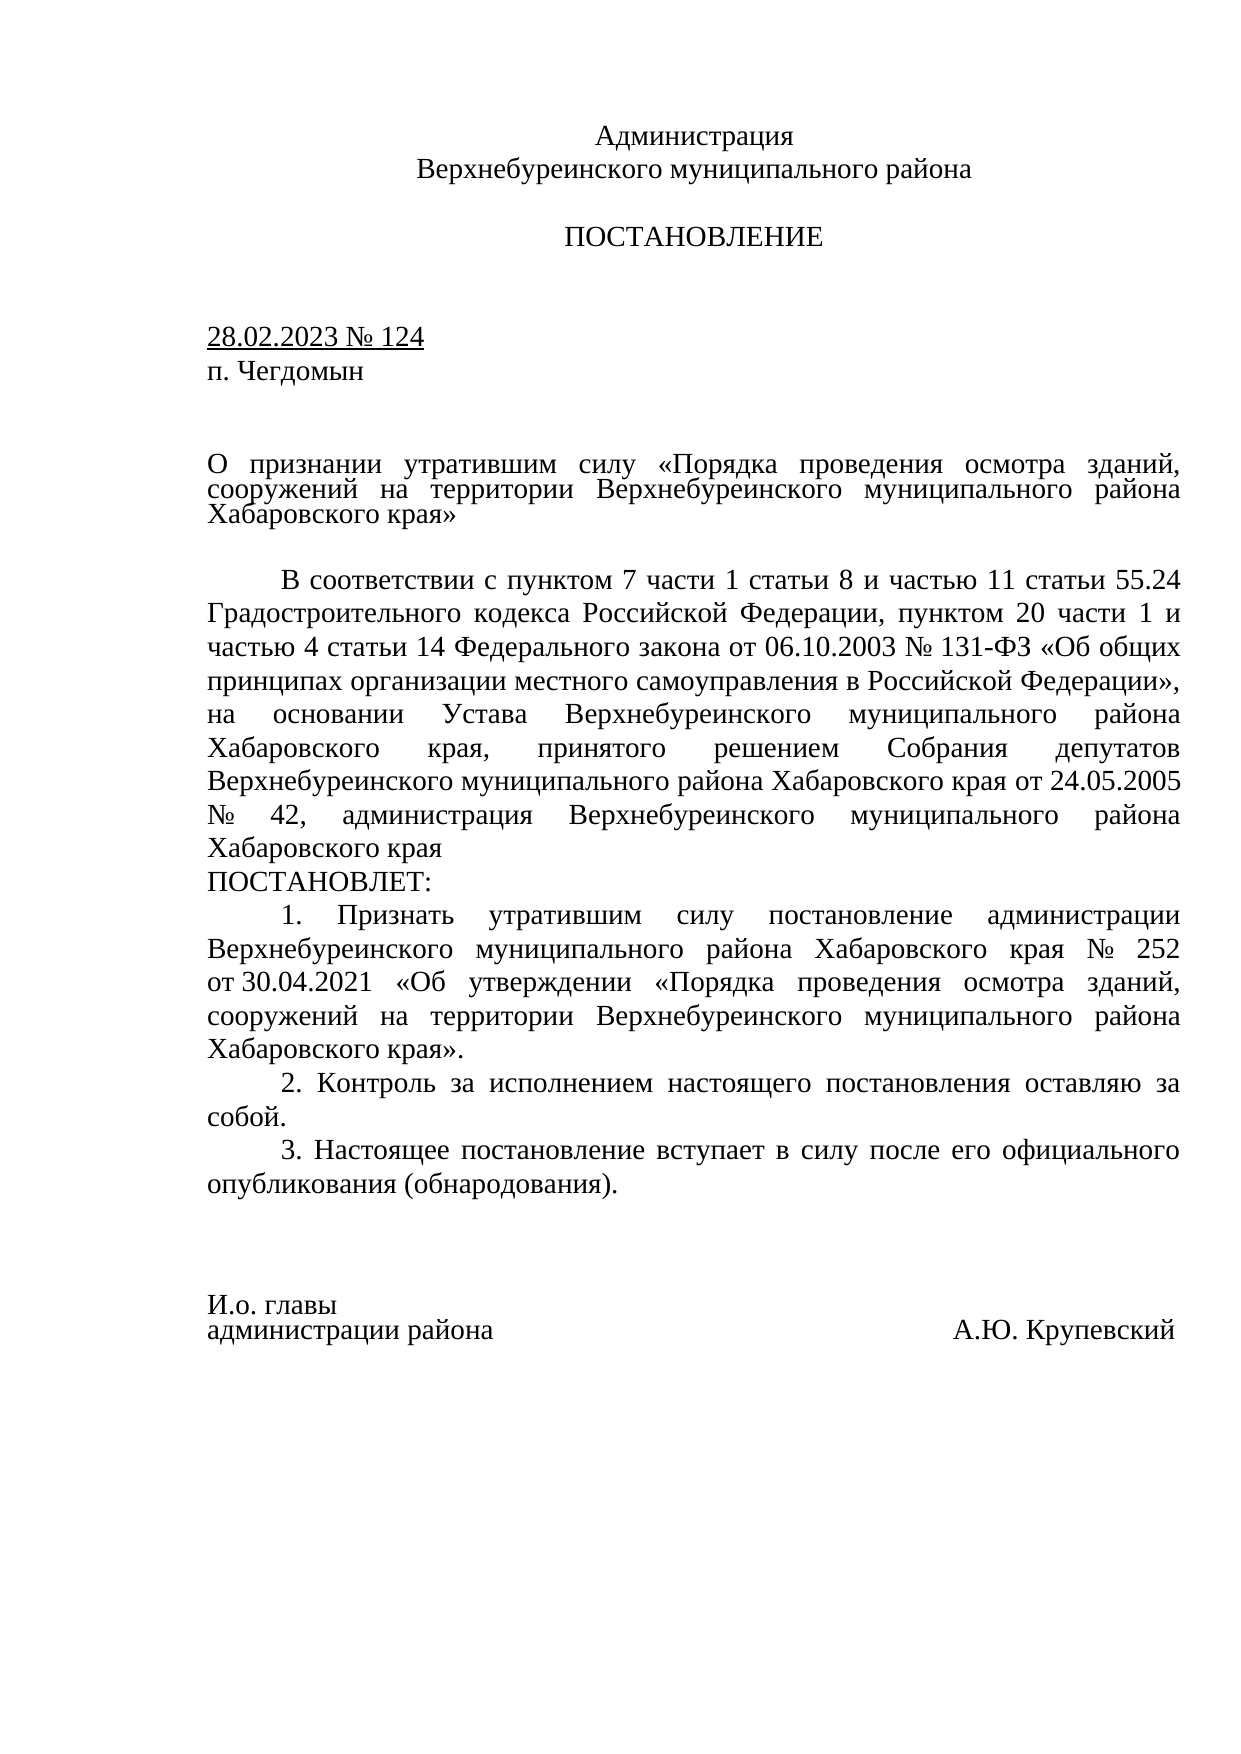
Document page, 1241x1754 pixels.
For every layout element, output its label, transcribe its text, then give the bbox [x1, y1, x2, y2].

text И.о. главы [207, 1294, 1181, 1319]
text В соответствии с пунктом 7 части 1 статьи 8 и частью 11 статьи 55.24 Градостроительного кодекса Российской Федерации, пунктом 20 части 1 и частью 4 статьи 14 Федерального закона от 06.10.2003 № 131-ФЗ «Об общих принципах организации местного самоуправления в Российской Федерации», на основании Устава Верхнебуреинского муниципального района Хабаровского края, принятого решением Собрания депутатов Верхнебуреинского муниципального района Хабаровского края от 24.05.2005 № 42, администрация Верхнебуреинского муниципального района Хабаровского края [207, 562, 1181, 864]
text О признании утратившим силу «Порядка проведения осмотра зданий, сооружений на территории Верхнебуреинского муниципального района Хабаровского края» [207, 453, 1181, 528]
text 1. Признать утратившим силу постановление администрации Верхнебуреинского муниципального района Хабаровского края № 252 от 30.04.2021 «Об утверждении «Порядка проведения осмотра зданий, сооружений на территории Верхнебуреинского муниципального района Хабаровского края». [207, 897, 1181, 1065]
text ПОСТАНОВЛЕНИЕ [207, 219, 1181, 252]
text Администрация [207, 118, 1181, 152]
text администрации района А.Ю. Крупевский [207, 1319, 1181, 1344]
text 3. Настоящее постановление вступает в силу после его официального опубликования (обнародования). [207, 1132, 1181, 1199]
text ПОСТАНОВЛЕТ: [207, 864, 1181, 897]
text 2. Контроль за исполнением настоящего постановления оставляю за собой. [207, 1065, 1181, 1132]
text Верхнебуреинского муниципального района [207, 152, 1181, 185]
text п. Чегдомын [207, 353, 1181, 386]
text 28.02.2023 № 124 [207, 319, 1181, 353]
